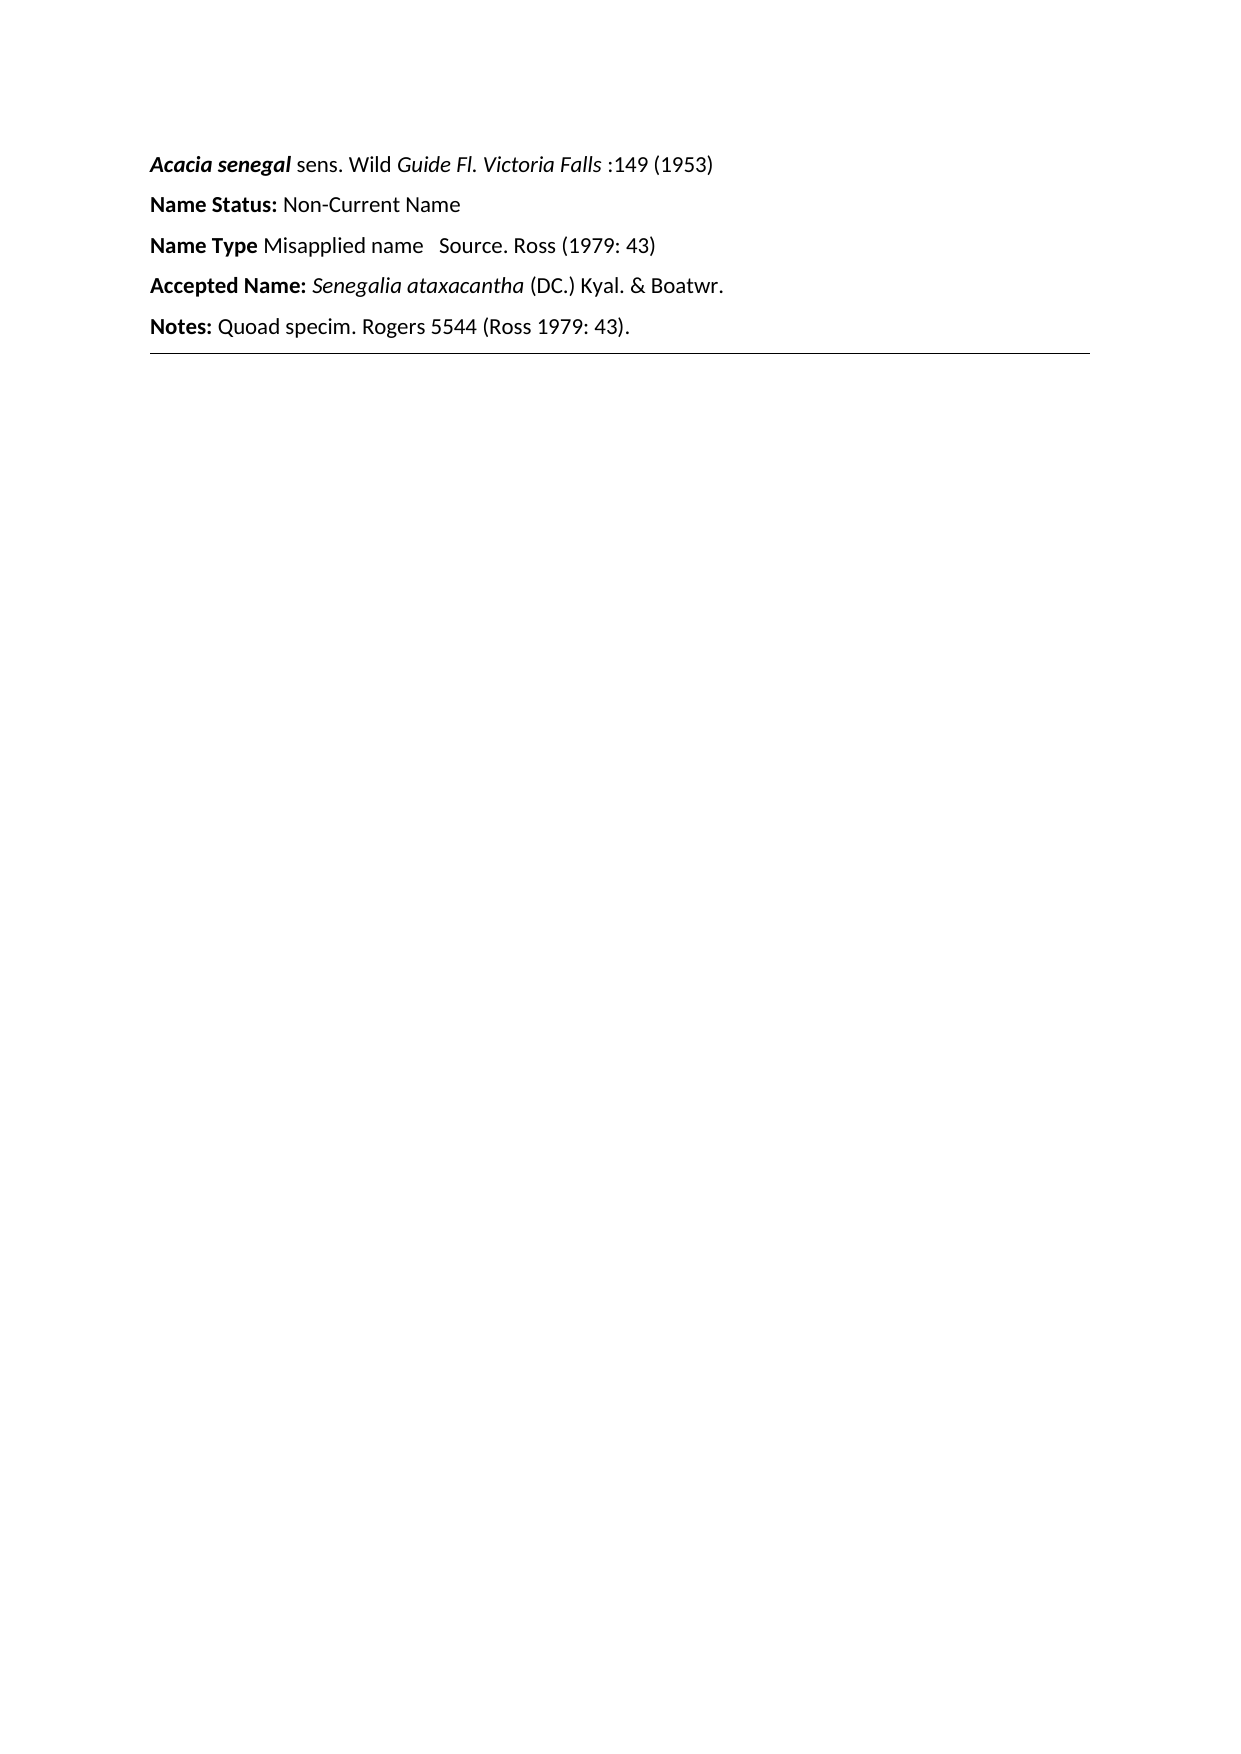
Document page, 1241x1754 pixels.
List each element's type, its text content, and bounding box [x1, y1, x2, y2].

text Acacia senegal sens. Wild Guide Fl. Victoria Falls :149 (1953) [150, 150, 1090, 178]
text Name Status: Non-Current Name [150, 191, 1090, 218]
text Name Type Misapplied name Source. Ross (1979: 43) [150, 231, 1090, 259]
text Notes: Quoad specim. Rogers 5544 (Ross 1979: 43). [150, 312, 1090, 340]
text Accepted Name: Senegalia ataxacantha (DC.) Kyal. & Boatwr. [150, 272, 1090, 299]
